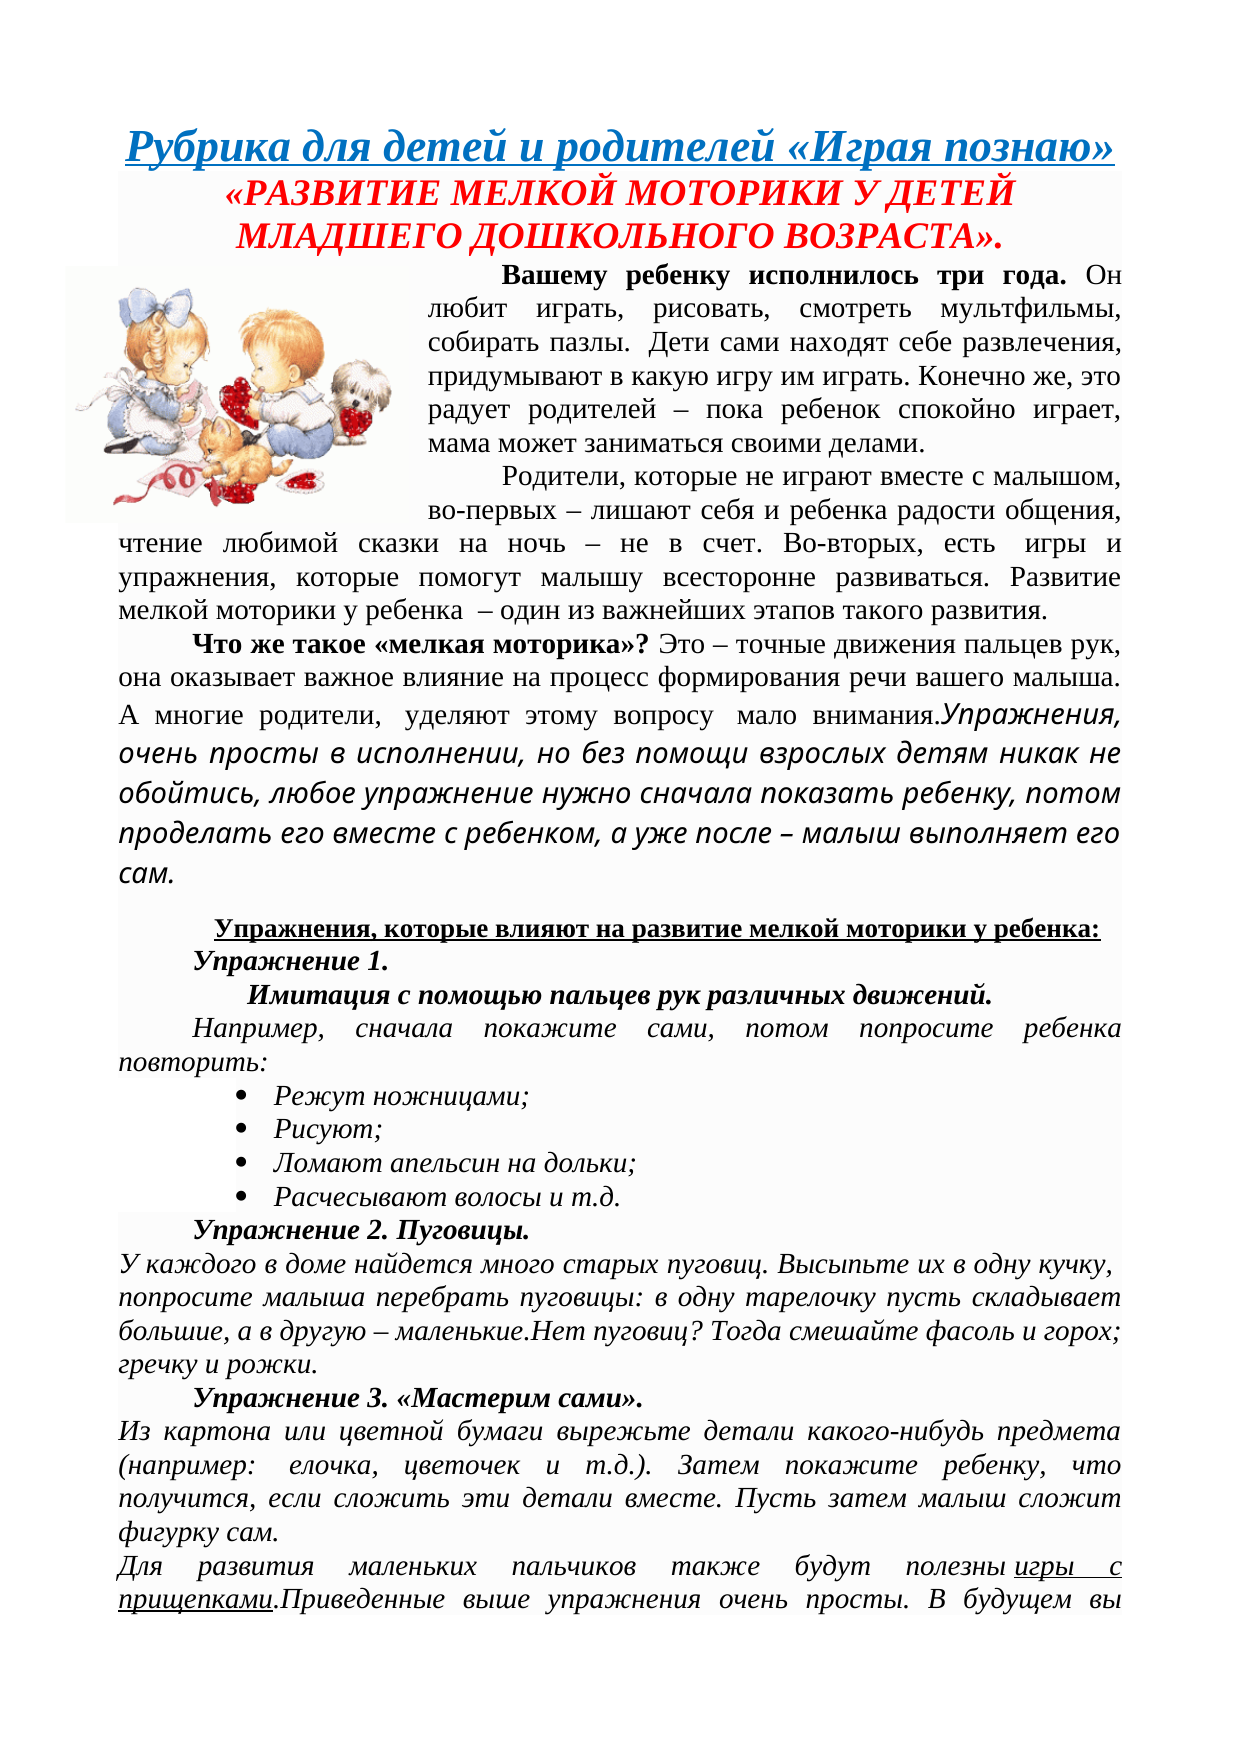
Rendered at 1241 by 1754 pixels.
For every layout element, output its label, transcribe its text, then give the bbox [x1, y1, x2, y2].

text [118, 1548, 1122, 1615]
text Вашему ребенку исполнилось три года. Он любит играть, рисовать, смотреть мультфильмы, собирать пазлы. Дети сами находят себе развлечения, придумывают в какую игру им играть. Конечно же, это радует родителей – пока ребенок спокойно играет, мама может заниматься своими делами. [118, 257, 1122, 458]
text «РАЗВИТИЕ МЕЛКОЙ МОТОРИКИ У ДЕТЕЙ МЛАДШЕГО ДОШКОЛЬНОГО ВОЗРАСТА». [118, 171, 1122, 257]
text Родители, которые не играют вместе с малышом, во-первых – лишают себя и ребенка радости общения, чтение любимой сказки на ночь – не в счет. Во-вторых, есть игры и упражнения, которые помогут малышу всесторонне развиваться. Развитие мелкой моторики у ребенка – один из важнейших этапов такого развития. [118, 458, 1122, 626]
text Имитация с помощью пальцев рук различных движений. [118, 977, 1122, 1011]
text Упражнение 1. [118, 943, 1122, 977]
list Режут ножницами; [236, 1078, 1122, 1111]
text Упражнение 3. «Мастерим сами». [118, 1380, 1122, 1413]
text Что же такое «мелкая моторика»? Это – точные движения пальцев рук, она оказывает важное влияние на процесс формирования речи вашего малыша. А многие родители, уделяют этому вопросу мало внимания.Упражнения, очень просты в исполнении, но без помощи взрослых детям никак не обойтись, любое упражнение нужно сначала показать ребенку, потом проделать его вместе с ребенком, а уже после – малыш выполняет его сам. [118, 626, 1122, 892]
text Рубрика для детей и родителей «Играя познаю» [118, 118, 1122, 171]
list Рисуют; [236, 1111, 1122, 1145]
text Из картона или цветной бумаги вырежьте детали какого-нибудь предмета (например: елочка, цветочек и т.д.). Затем покажите ребенку, что получится, если сложить эти детали вместе. Пусть затем малыш сложит фигурку сам. [118, 1413, 1122, 1548]
text Упражнения, которые влияют на развитие мелкой моторики у ребенка: [118, 912, 1122, 943]
list Расчесывают волосы и т.д. [236, 1179, 1122, 1212]
text У каждого в доме найдется много старых пуговиц. Высыпьте их в одну кучку, попросите малыша перебрать пуговицы: в одну тарелочку пусть складывает большие, а в другую – маленькие.Нет пуговиц? Тогда смешайте фасоль и горох; гречку и рожки. [118, 1246, 1122, 1380]
picture [65, 266, 409, 523]
list Ломают апельсин на дольки; [236, 1145, 1122, 1179]
text Например, сначала покажите сами, потом попросите ребенка повторить: [118, 1011, 1122, 1078]
text Упражнение 2. Пуговицы. [118, 1212, 1122, 1246]
